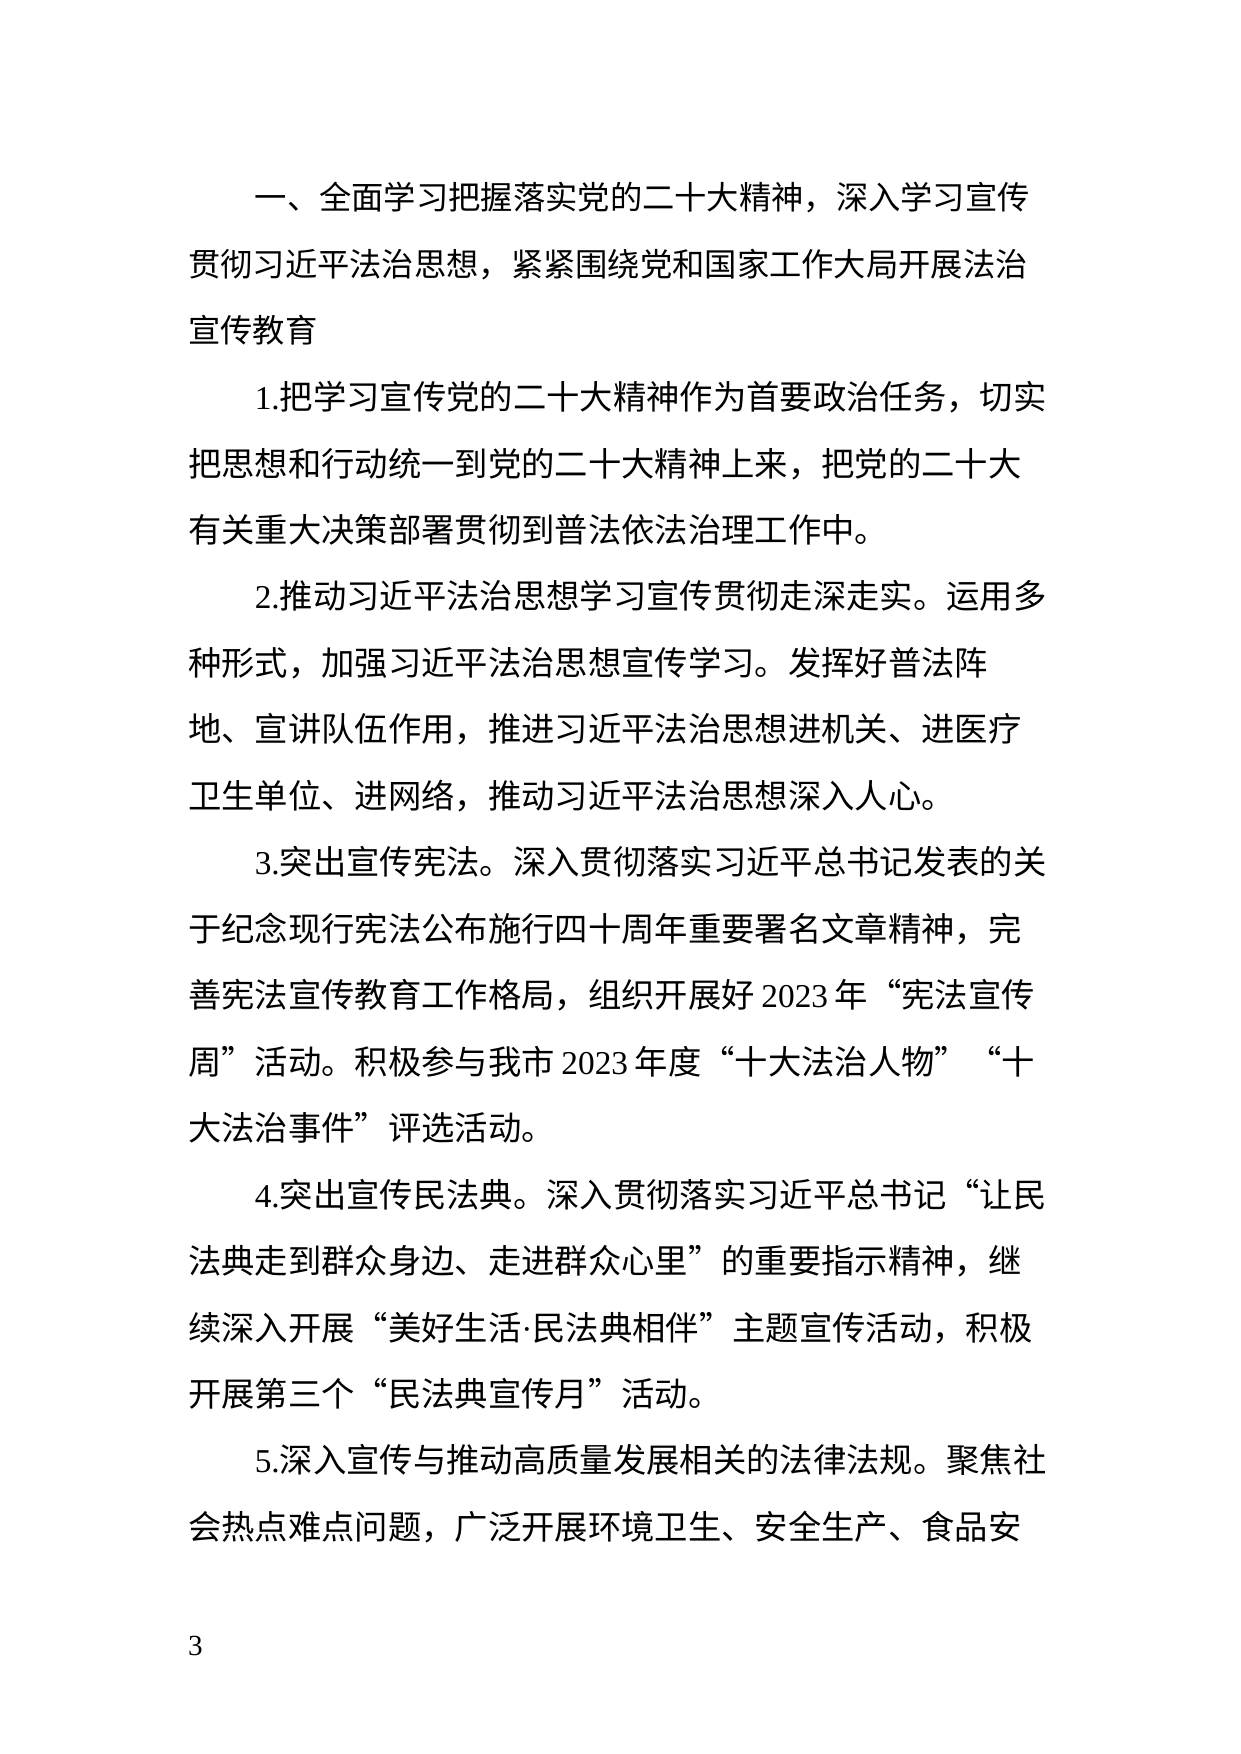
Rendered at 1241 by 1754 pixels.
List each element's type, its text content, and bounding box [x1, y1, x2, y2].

text 2.推动习近平法治思想学习宣传贯彻走深走实。运用多种形式，加强习近平法治思想宣传学习。发挥好普法阵地、宣讲队伍作用，推进习近平法治思想进机关、进医疗卫生单位、进网络，推动习近平法治思想深入人心。 [188, 561, 1052, 827]
text 3.突出宣传宪法。深入贯彻落实习近平总书记发表的关于纪念现行宪法公布施行四十周年重要署名文章精神，完善宪法宣传教育工作格局，组织开展好2023年“宪法宣传周”活动。积极参与我市2023年度“十大法治人物”“十大法治事件”评选活动。 [188, 827, 1052, 1159]
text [188, 1425, 1052, 1558]
text 1.把学习宣传党的二十大精神作为首要政治任务，切实把思想和行动统一到党的二十大精神上来，把党的二十大有关重大决策部署贯彻到普法依法治理工作中。 [188, 362, 1052, 561]
text 4.突出宣传民法典。深入贯彻落实习近平总书记“让民法典走到群众身边、走进群众心里”的重要指示精神，继续深入开展“美好生活·民法典相伴”主题宣传活动，积极开展第三个“民法典宣传月”活动。 [188, 1159, 1052, 1425]
text 一、全面学习把握落实党的二十大精神，深入学习宣传贯彻习近平法治思想，紧紧围绕党和国家工作大局开展法治宣传教育 [188, 162, 1052, 362]
